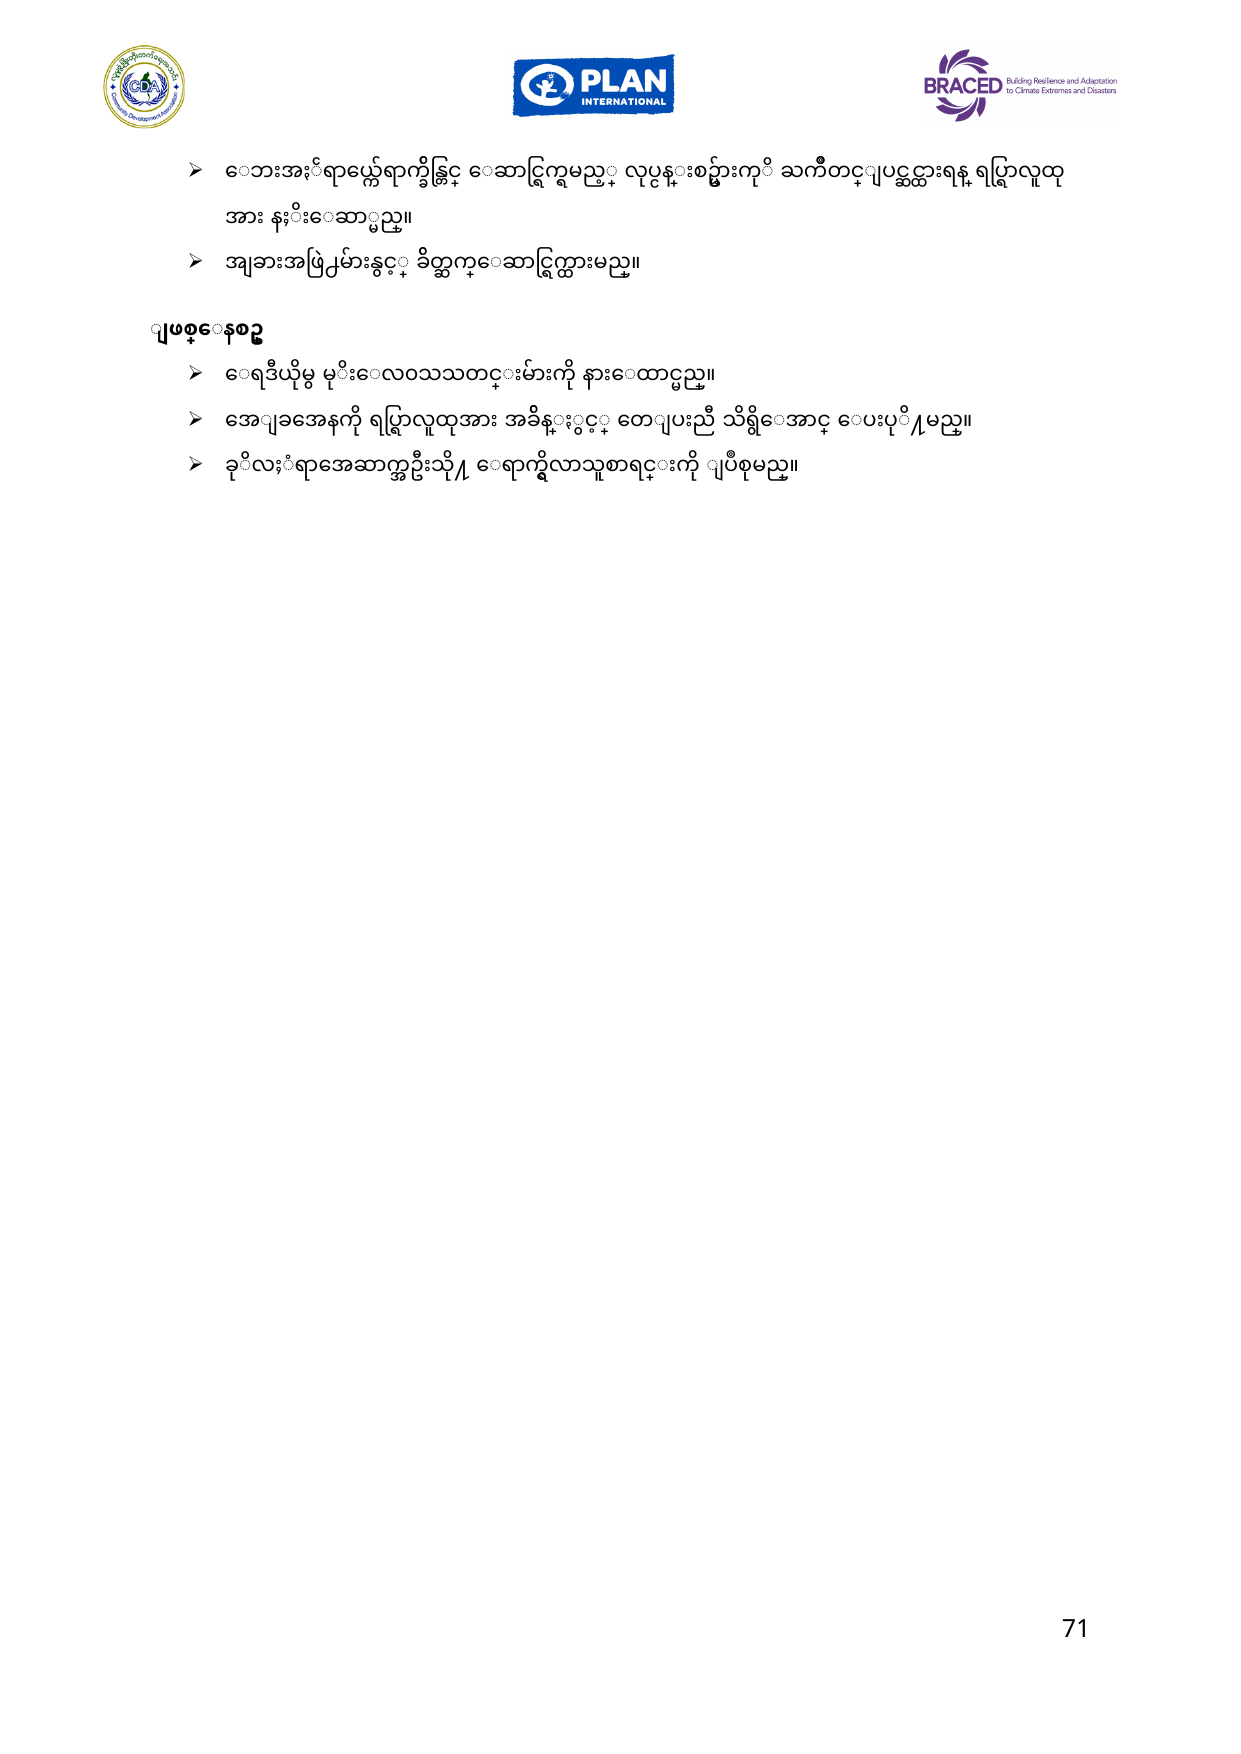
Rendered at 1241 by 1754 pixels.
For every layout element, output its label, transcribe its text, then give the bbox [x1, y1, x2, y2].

picture [509, 52, 678, 120]
list အေျခအေနကို ရပ္ရြာလူထုအား အခ်ိန္ႏွင့္ တေျပးညီ သိရွိေအာင္ ေပးပုိ႔မည္။ [187, 398, 1090, 444]
list ေရဒီယိုမွ မုိးေလ၀သသတင္းမ်ားကို နားေထာင္မည္။ [187, 353, 1090, 398]
text ျဖစ္ေနစဥ္ [150, 307, 1090, 353]
list အျခားအဖြဲ႕မ်ားနွင့္ ခ်ိတ္ဆက္ေဆာင္ရြက္ထားမည္။ [187, 241, 1090, 287]
picture [920, 45, 1122, 125]
list ခုိလႈံရာအေဆာက္အဦးသို႔ ေရာက္ရွိလာသူစာရင္းကို ျပဳစုမည္။ [187, 444, 1090, 489]
list ေဘးအႏၲရာယ္က်ေရာက္ခ်ိန္တြင္ ေဆာင္ရြက္ရမည့္ လုပ္ငန္းစဥ္မ်ားကုိ ႀကဳိတင္ျပင္ဆင္ထားရန္ ရပ္ရြာလူထုအား နႈိးေဆာ္မည္။ [187, 150, 1090, 241]
picture [103, 45, 185, 129]
